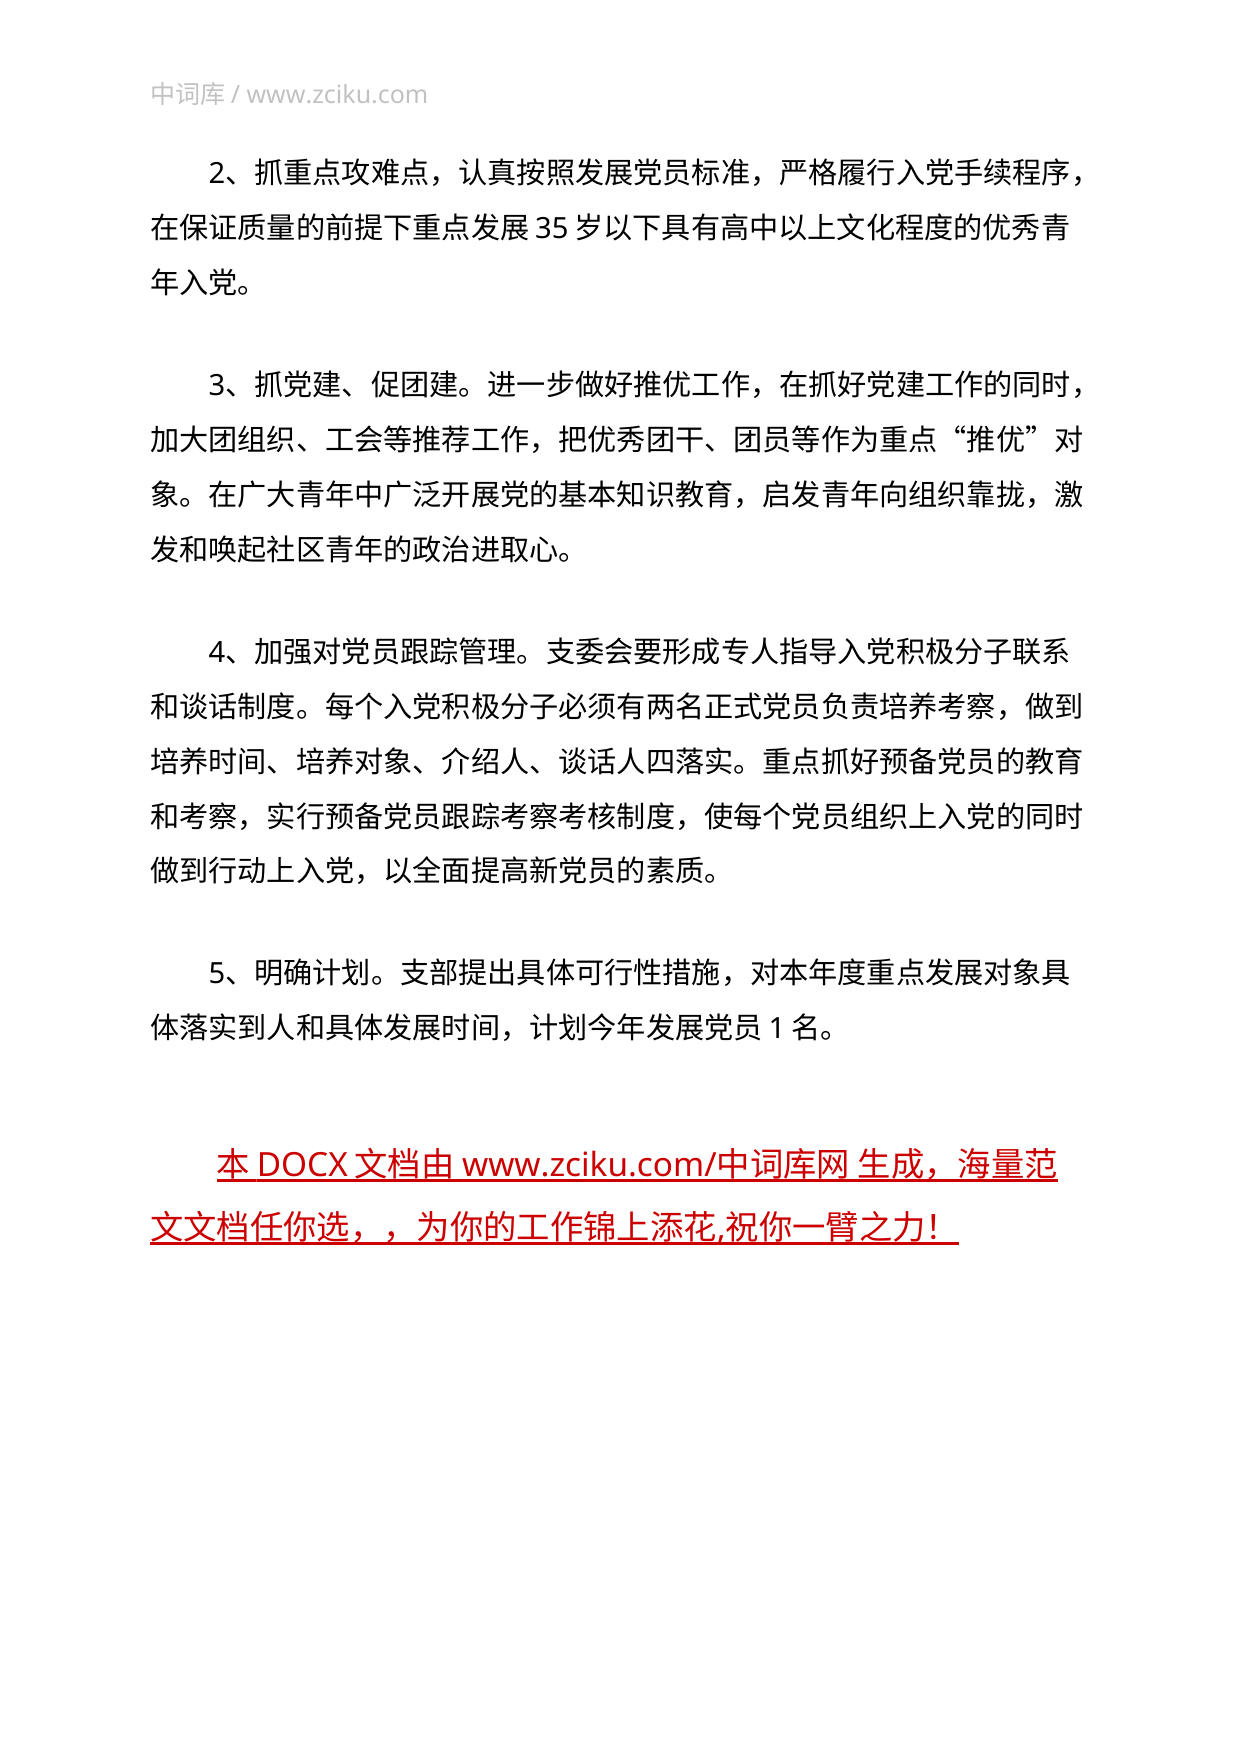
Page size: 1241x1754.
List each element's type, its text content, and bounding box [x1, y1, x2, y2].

text 4、加强对党员跟踪管理。支委会要形成专人指导入党积极分子联系和谈话制度。每个入党积极分子必须有两名正式党员负责培养考察，做到培养时间、培养对象、介绍人、谈话人四落实。重点抓好预备党员的教育和考察，实行预备党员跟踪考察考核制度，使每个党员组织上入党的同时做到行动上入党，以全面提高新党员的素质。 [150, 628, 1090, 890]
text 3、抓党建、促团建。进一步做好推优工作，在抓好党建工作的同时，加大团组织、工会等推荐工作，把优秀团干、团员等作为重点“推优”对象。在广大青年中广泛开展党的基本知识教育，启发青年向组织靠拢，激发和唤起社区青年的政治进取心。 [150, 362, 1090, 569]
text 本DOCX文档由 www.zciku.com/中词库网 生成，海量范文文档任你选，，为你的工作锦上添花,祝你一臂之力！ [150, 1138, 1090, 1249]
text 2、抓重点攻难点，认真按照发展党员标准，严格履行入党手续程序，在保证质量的前提下重点发展35岁以下具有高中以上文化程度的优秀青年入党。 [150, 150, 1090, 302]
text 5、明确计划。支部提出具体可行性措施，对本年度重点发展对象具体落实到人和具体发展时间，计划今年发展党员1名。 [150, 950, 1090, 1047]
